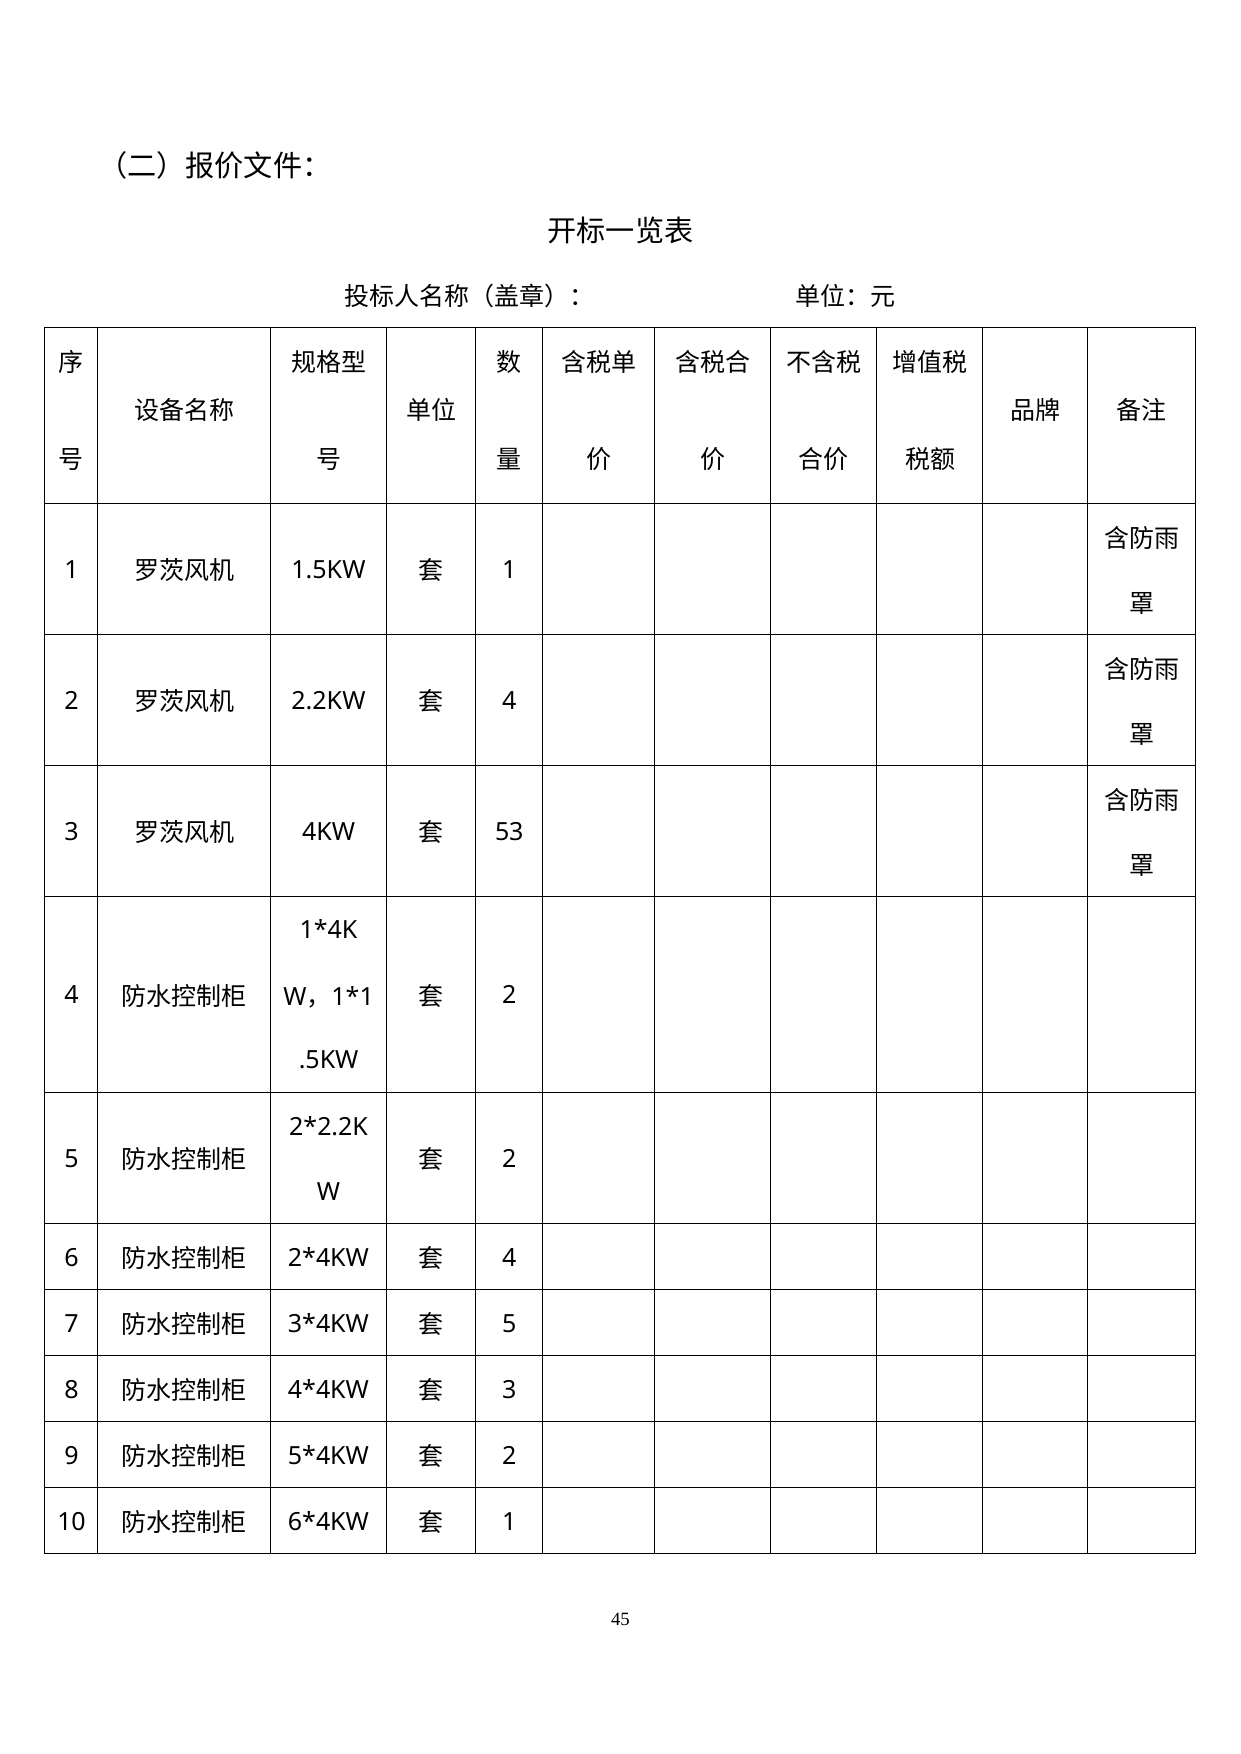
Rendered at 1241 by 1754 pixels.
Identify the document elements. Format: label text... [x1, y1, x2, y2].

table_cell [655, 504, 770, 634]
table_cell [655, 766, 770, 896]
table_cell 1*4KW，1*1.5KW [271, 897, 386, 1092]
table_cell [655, 1488, 770, 1553]
table_header 不含税合价 [771, 328, 876, 503]
table_cell 5*4KW [271, 1422, 386, 1487]
table_cell [543, 504, 654, 634]
table_cell [771, 1224, 876, 1289]
table_header 设备名称 [98, 328, 270, 503]
table_cell [983, 1488, 1087, 1553]
table_cell [877, 1224, 982, 1289]
table_cell [543, 635, 654, 765]
table_cell 9 [45, 1422, 97, 1487]
table_cell [877, 766, 982, 896]
table_cell [771, 1422, 876, 1487]
table_cell 1 [45, 504, 97, 634]
table_cell [877, 1422, 982, 1487]
table_cell 7 [45, 1290, 97, 1355]
table_cell [877, 1093, 982, 1223]
table_cell [543, 1422, 654, 1487]
table_cell [543, 1488, 654, 1553]
table_cell 防水控制柜 [98, 1488, 270, 1553]
table_cell 2*2.2KW [271, 1093, 386, 1223]
table_cell [983, 897, 1087, 1092]
table_cell 套 [387, 1356, 475, 1421]
table_cell [983, 1093, 1087, 1223]
table_cell 套 [387, 1224, 475, 1289]
table_cell 防水控制柜 [98, 1093, 270, 1223]
table_cell [983, 1422, 1087, 1487]
table_cell [771, 897, 876, 1092]
table_cell 2 [45, 635, 97, 765]
table_cell 5 [45, 1093, 97, 1223]
table_cell 1 [476, 504, 542, 634]
table_cell 含防雨罩 [1088, 635, 1195, 765]
table_cell [877, 1290, 982, 1355]
table_cell [983, 504, 1087, 634]
text 开标一览表 [148, 197, 1092, 262]
table_header 含税合价 [655, 328, 770, 503]
table_cell 3 [476, 1356, 542, 1421]
table_cell [1088, 1224, 1195, 1289]
table_cell 套 [387, 635, 475, 765]
table_cell 3 [45, 766, 97, 896]
table_cell 4*4KW [271, 1356, 386, 1421]
table_cell [655, 897, 770, 1092]
table_cell [771, 635, 876, 765]
table_cell [983, 1224, 1087, 1289]
table_cell [1088, 1422, 1195, 1487]
table_cell 8 [45, 1356, 97, 1421]
table_cell [877, 504, 982, 634]
table_cell [1088, 1488, 1195, 1553]
table_cell 套 [387, 504, 475, 634]
table_cell 4 [476, 1224, 542, 1289]
table_cell [877, 1356, 982, 1421]
table_cell 防水控制柜 [98, 897, 270, 1092]
table_cell 4KW [271, 766, 386, 896]
table_cell [1088, 897, 1195, 1092]
table_cell 防水控制柜 [98, 1224, 270, 1289]
table_header 规格型号 [271, 328, 386, 503]
table_cell 罗茨风机 [98, 504, 270, 634]
table_cell 套 [387, 1093, 475, 1223]
table_cell 罗茨风机 [98, 766, 270, 896]
table_cell [655, 1422, 770, 1487]
table_cell 含防雨罩 [1088, 766, 1195, 896]
table_cell [983, 1356, 1087, 1421]
table_cell 2 [476, 1422, 542, 1487]
table_cell 10 [45, 1488, 97, 1553]
table_header 单位 [387, 328, 475, 503]
table_cell [877, 897, 982, 1092]
table_cell [655, 635, 770, 765]
text （二）报价文件： [98, 132, 1092, 197]
table_cell 套 [387, 1290, 475, 1355]
table_cell [771, 1290, 876, 1355]
table_cell 防水控制柜 [98, 1356, 270, 1421]
table_cell 2 [476, 1093, 542, 1223]
table_cell [983, 635, 1087, 765]
table_cell [877, 635, 982, 765]
table_cell [655, 1290, 770, 1355]
table_cell [983, 766, 1087, 896]
table_cell 1 [476, 1488, 542, 1553]
table_cell 1.5KW [271, 504, 386, 634]
table_cell [771, 1488, 876, 1553]
table_header 备注 [1088, 328, 1195, 503]
table_header 含税单价 [543, 328, 654, 503]
table_cell 防水控制柜 [98, 1422, 270, 1487]
table_header 序号 [45, 328, 97, 503]
table_cell [771, 504, 876, 634]
table_cell 2 [476, 897, 542, 1092]
table_cell [655, 1224, 770, 1289]
table_cell 套 [387, 897, 475, 1092]
table_cell 5 [476, 1290, 542, 1355]
table_cell 2.2KW [271, 635, 386, 765]
table_cell 4 [476, 635, 542, 765]
table_cell [655, 1356, 770, 1421]
table_cell 防水控制柜 [98, 1290, 270, 1355]
table_cell [877, 1488, 982, 1553]
table_cell [771, 1356, 876, 1421]
table_cell [771, 766, 876, 896]
table_header 数量 [476, 328, 542, 503]
table_cell 4 [45, 897, 97, 1092]
table_cell [1088, 1356, 1195, 1421]
table_cell [983, 1290, 1087, 1355]
table_cell 2*4KW [271, 1224, 386, 1289]
table_header 增值税税额 [877, 328, 982, 503]
table_cell 套 [387, 766, 475, 896]
table_header 品牌 [983, 328, 1087, 503]
table_cell [543, 897, 654, 1092]
table_cell 6*4KW [271, 1488, 386, 1553]
table_cell 罗茨风机 [98, 635, 270, 765]
table_cell [543, 1290, 654, 1355]
table_cell [1088, 1290, 1195, 1355]
table_cell [543, 1356, 654, 1421]
table_cell [655, 1093, 770, 1223]
table_cell 套 [387, 1488, 475, 1553]
table_cell 套 [387, 1422, 475, 1487]
table_cell 6 [45, 1224, 97, 1289]
table_cell [543, 766, 654, 896]
table_cell 3*4KW [271, 1290, 386, 1355]
text 投标人名称（盖章）： 单位：元 [148, 262, 1092, 327]
table_cell 53 [476, 766, 542, 896]
table_cell 含防雨罩 [1088, 504, 1195, 634]
table_cell [1088, 1093, 1195, 1223]
table_cell [543, 1224, 654, 1289]
table_cell [543, 1093, 654, 1223]
table_cell [771, 1093, 876, 1223]
